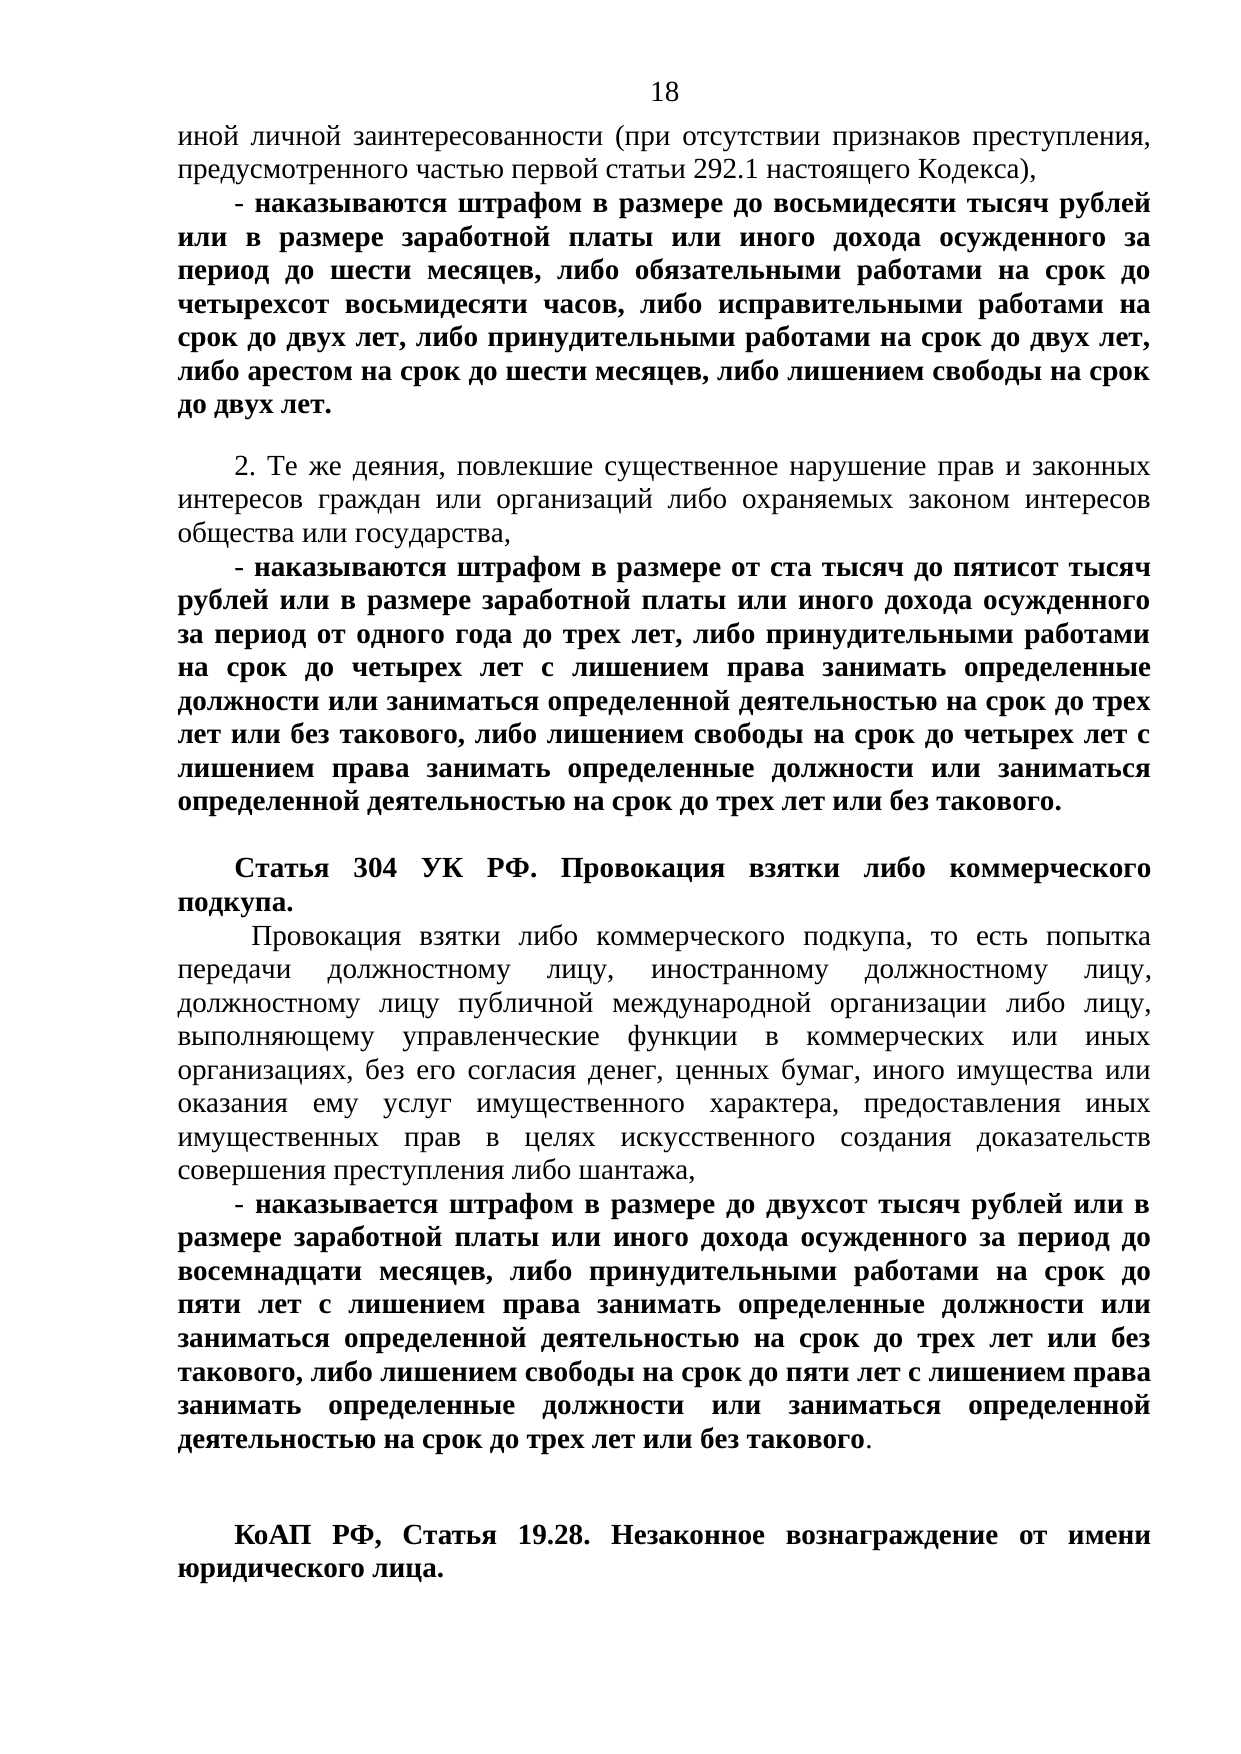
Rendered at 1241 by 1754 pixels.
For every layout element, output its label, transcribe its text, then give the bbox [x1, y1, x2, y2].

text 2. Те же деяния, повлекшие существенное нарушение прав и законных интересов граждан или организаций либо охраняемых законом интересов общества или государства, [177, 448, 1152, 549]
text Статья 304 УК РФ. Провокация взятки либо коммерческого подкупа. [177, 851, 1152, 918]
text - наказывается штрафом в размере до двухсот тысяч рублей или в размере заработной платы или иного дохода осужденного за период до восемнадцати месяцев, либо принудительными работами на срок до пяти лет с лишением права занимать определенные должности или заниматься определенной деятельностью на срок до трех лет или без такового, либо лишением свободы на срок до пяти лет с лишением права занимать определенные должности или заниматься определенной деятельностью на срок до трех лет или без такового. [177, 1186, 1152, 1454]
text - наказываются штрафом в размере от ста тысяч до пятисот тысяч рублей или в размере заработной платы или иного дохода осужденного за период от одного года до трех лет, либо принудительными работами на срок до четырех лет с лишением права занимать определенные должности или заниматься определенной деятельностью на срок до трех лет или без такового, либо лишением свободы на срок до четырех лет с лишением права занимать определенные должности или заниматься определенной деятельностью на срок до трех лет или без такового. [177, 549, 1152, 817]
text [177, 118, 1152, 185]
text Провокация взятки либо коммерческого подкупа, то есть попытка передачи должностному лицу, иностранному должностному лицу, должностному лицу публичной международной организации либо лицу, выполняющему управленческие функции в коммерческих или иных организациях, без его согласия денег, ценных бумаг, иного имущества или оказания ему услуг имущественного характера, предоставления иных имущественных прав в целях искусственного создания доказательств совершения преступления либо шантажа, [177, 918, 1152, 1186]
text - наказываются штрафом в размере до восьмидесяти тысяч рублей или в размере заработной платы или иного дохода осужденного за период до шести месяцев, либо обязательными работами на срок до четырехсот восьмидесяти часов, либо исправительными работами на срок до двух лет, либо принудительными работами на срок до двух лет, либо арестом на срок до шести месяцев, либо лишением свободы на срок до двух лет. [177, 185, 1152, 420]
text КоАП РФ, Статья 19.28. Незаконное вознаграждение от имени юридического лица. [177, 1517, 1152, 1584]
